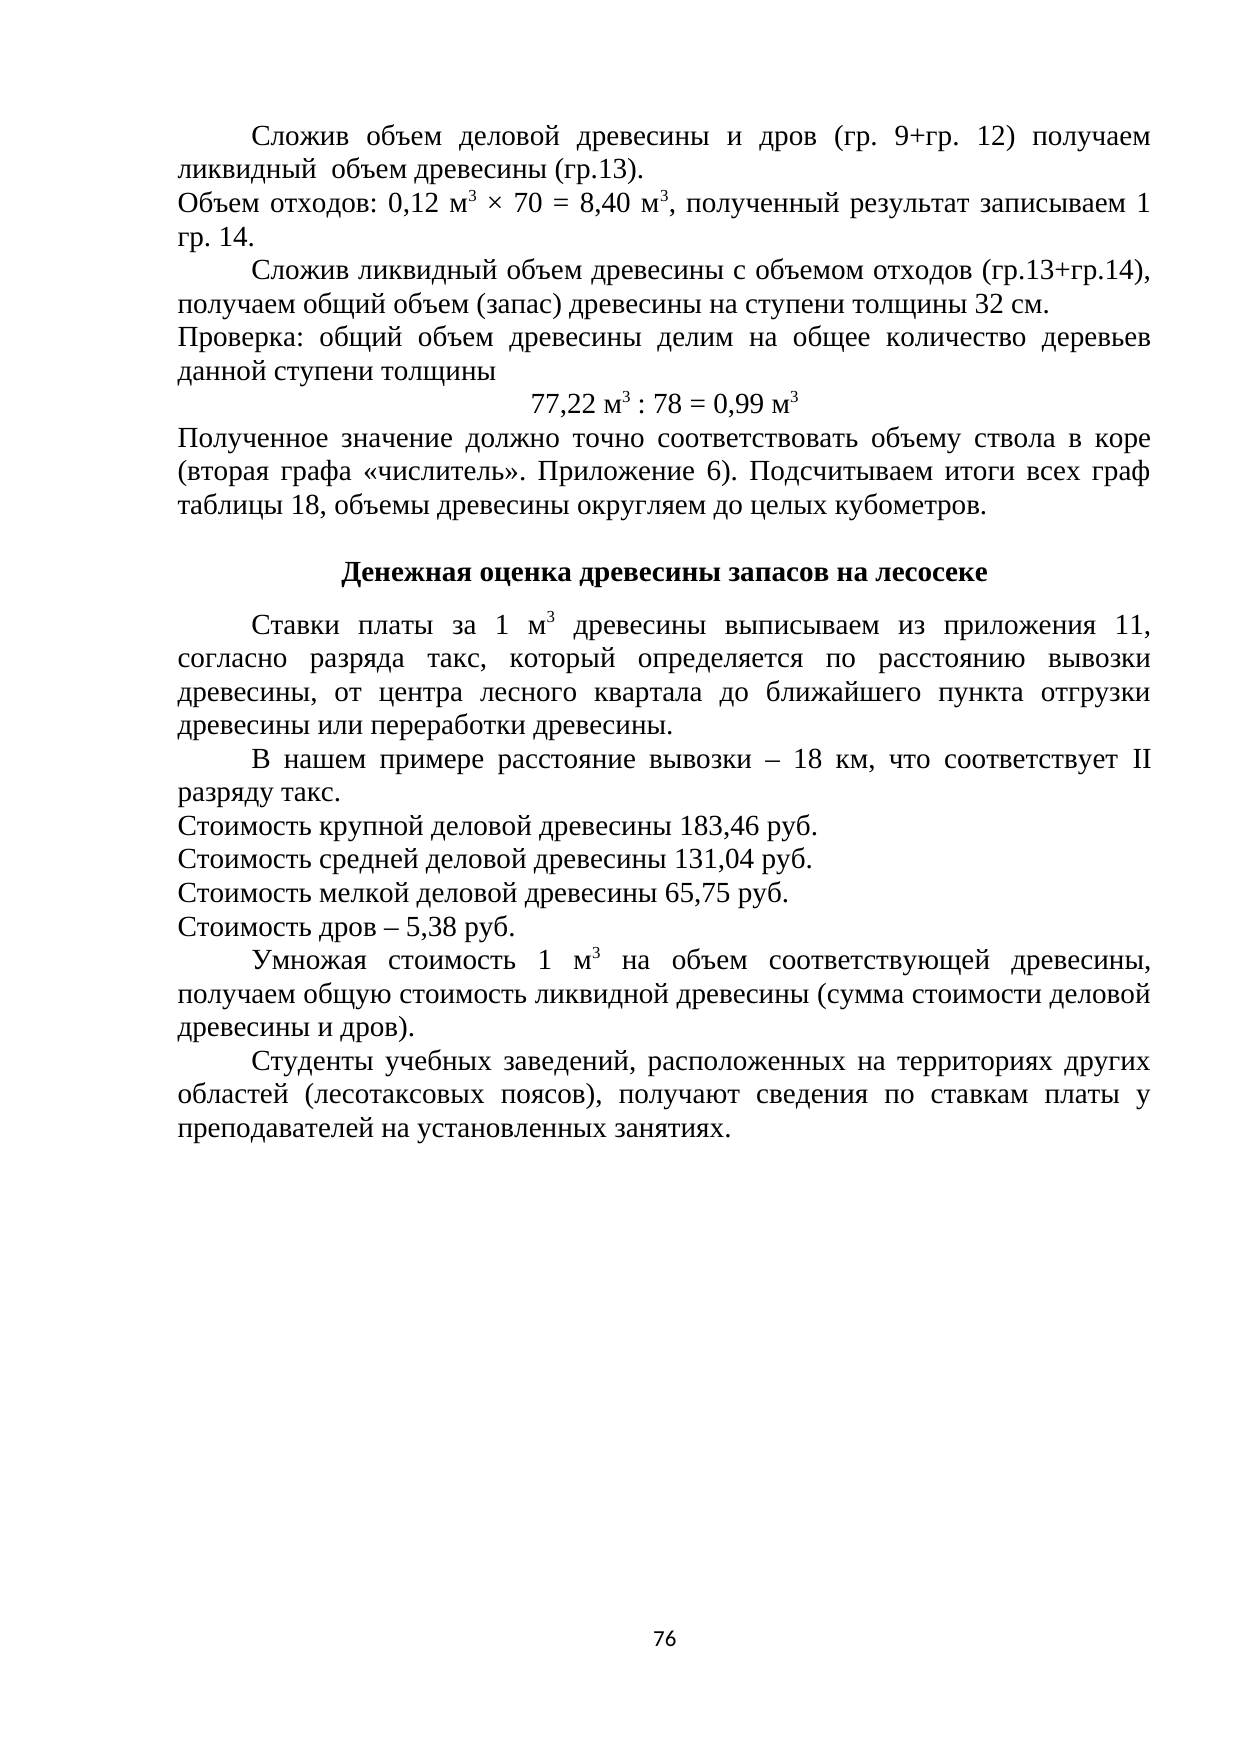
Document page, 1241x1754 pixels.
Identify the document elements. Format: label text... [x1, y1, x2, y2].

text Стоимость мелкой деловой древесины 65,75 руб. [177, 875, 1152, 909]
text Проверка: общий объем древесины делим на общее количество деревьев данной ступени толщины [177, 319, 1152, 386]
text : 78 = [177, 386, 1152, 420]
text В нашем примере расстояние вывозки – , что соответствует II разряду такс. [177, 741, 1152, 808]
text Сложив ликвидный объем древесины с объемом отходов (гр.13+гр.14), получаем общий объем (запас) древесины на ступени толщины . [177, 252, 1152, 319]
text Полученное значение должно точно соответствовать объему ствола в коре (вторая графа «числитель». Приложение 6). Подсчитываем итоги всех граф таблицы 18, объемы древесины округляем до целых кубометров. [177, 420, 1152, 521]
text Умножая стоимость на объем соответствующей древесины, получаем общую стоимость ликвидной древесины (сумма стоимости деловой древесины и дров). [177, 942, 1152, 1043]
text Ставки платы за древесины выписываем из приложения 11, согласно разряда такс, который определяется по расстоянию вывозки древесины, от центра лесного квартала до ближайшего пункта отгрузки древесины или переработки древесины. [177, 607, 1152, 741]
text Стоимость крупной деловой древесины 183,46 руб. [177, 808, 1152, 842]
text Стоимость средней деловой древесины 131,04 руб. [177, 842, 1152, 875]
text Денежная оценка древесины запасов на лесосеке [177, 554, 1152, 588]
text Объем отходов: × 70 = , полученный результат записываем 1 гр. 14. [177, 185, 1152, 252]
text Сложив объем деловой древесины и дров (гр. 9+гр. 12) получаем ликвидный объем древесины (гр.13). [177, 118, 1152, 185]
text Студенты учебных заведений, расположенных на территориях других областей (лесотаксовых поясов), получают сведения по ставкам платы у преподавателей на установленных занятиях. [177, 1043, 1152, 1143]
text Стоимость дров – 5,38 руб. [177, 909, 1152, 942]
